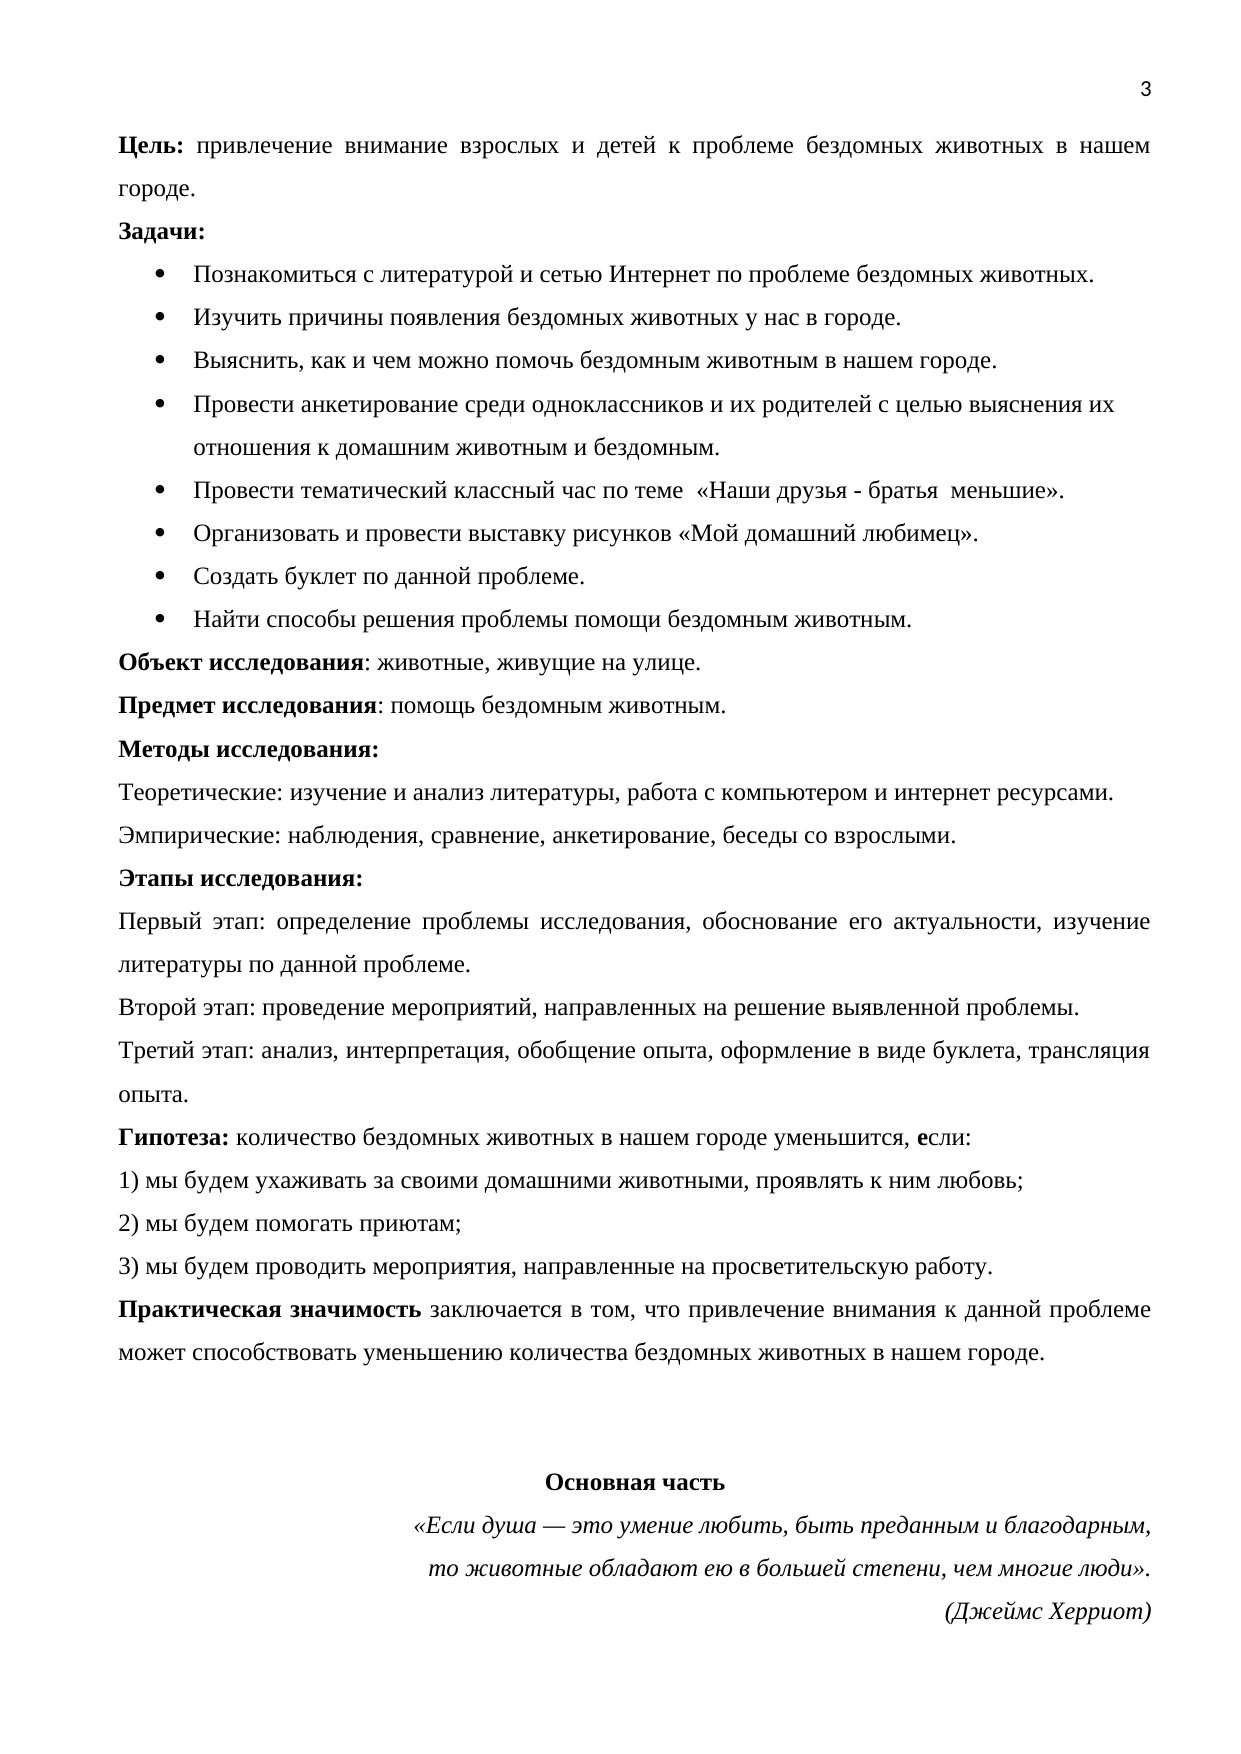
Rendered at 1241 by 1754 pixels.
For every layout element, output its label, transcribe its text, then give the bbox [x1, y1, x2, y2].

text 3) мы будем проводить мероприятия, направленные на просветительскую работу. [118, 1251, 1152, 1280]
list Провести анкетирование среди одноклассников и их родителей с целью выяснения их отношения к домашним животным и бездомным. [156, 389, 1152, 461]
list Изучить причины появления бездомных животных у нас в городе. [156, 302, 1152, 331]
text Этапы исследования: [118, 863, 1152, 892]
text 2) мы будем помогать приютам; [118, 1208, 1152, 1237]
text 1) мы будем ухаживать за своими домашними животными, проявлять к ним любовь; [118, 1165, 1152, 1194]
list Провести тематический классный час по теме «Наши друзья - братья меньшие». [156, 475, 1152, 504]
text Предмет исследования: помощь бездомным животным. [118, 691, 1152, 719]
text Задачи: [118, 216, 1152, 245]
text Теоретические: изучение и анализ литературы, работа с компьютером и интернет ресурсами. [118, 777, 1152, 806]
list Выяснить, как и чем можно помочь бездомным животным в нашем городе. [156, 346, 1152, 374]
list Организовать и провести выставку рисунков «Мой домашний любимец». [156, 518, 1152, 547]
text Первый этап: определение проблемы исследования, обоснование его актуальности, изучение литературы по данной проблеме. [118, 906, 1152, 978]
text Цель: привлечение внимание взрослых и детей к проблеме бездомных животных в нашем городе. [118, 130, 1152, 202]
list Создать буклет по данной проблеме. [156, 561, 1152, 590]
text Третий этап: анализ, интерпретация, обобщение опыта, оформление в виде буклета, трансляция опыта. [118, 1036, 1152, 1107]
text Второй этап: проведение мероприятий, направленных на решение выявленной проблемы. [118, 992, 1152, 1021]
text «Если душа — это умение любить, быть преданным и благодарным, [118, 1510, 1152, 1539]
list Найти способы решения проблемы помощи бездомным животным. [156, 604, 1152, 633]
text Гипотеза: количество бездомных животных в нашем городе уменьшится, если: [118, 1122, 1152, 1151]
text то животные обладают ею в большей степени, чем многие люди». [118, 1553, 1152, 1582]
text Объект исследования: животные, живущие на улице. [118, 647, 1152, 676]
text Эмпирические: наблюдения, сравнение, анкетирование, беседы со взрослыми. [118, 820, 1152, 849]
text (Джеймс Херриот) [118, 1596, 1152, 1625]
text Практическая значимость заключается в том, что привлечение внимания к данной проблеме может способствовать уменьшению количества бездомных животных в нашем городе. [118, 1294, 1152, 1366]
text Методы исследования: [118, 734, 1152, 762]
list Познакомиться с литературой и сетью Интернет по проблеме бездомных животных. [156, 259, 1152, 288]
text Основная часть [118, 1467, 1152, 1496]
